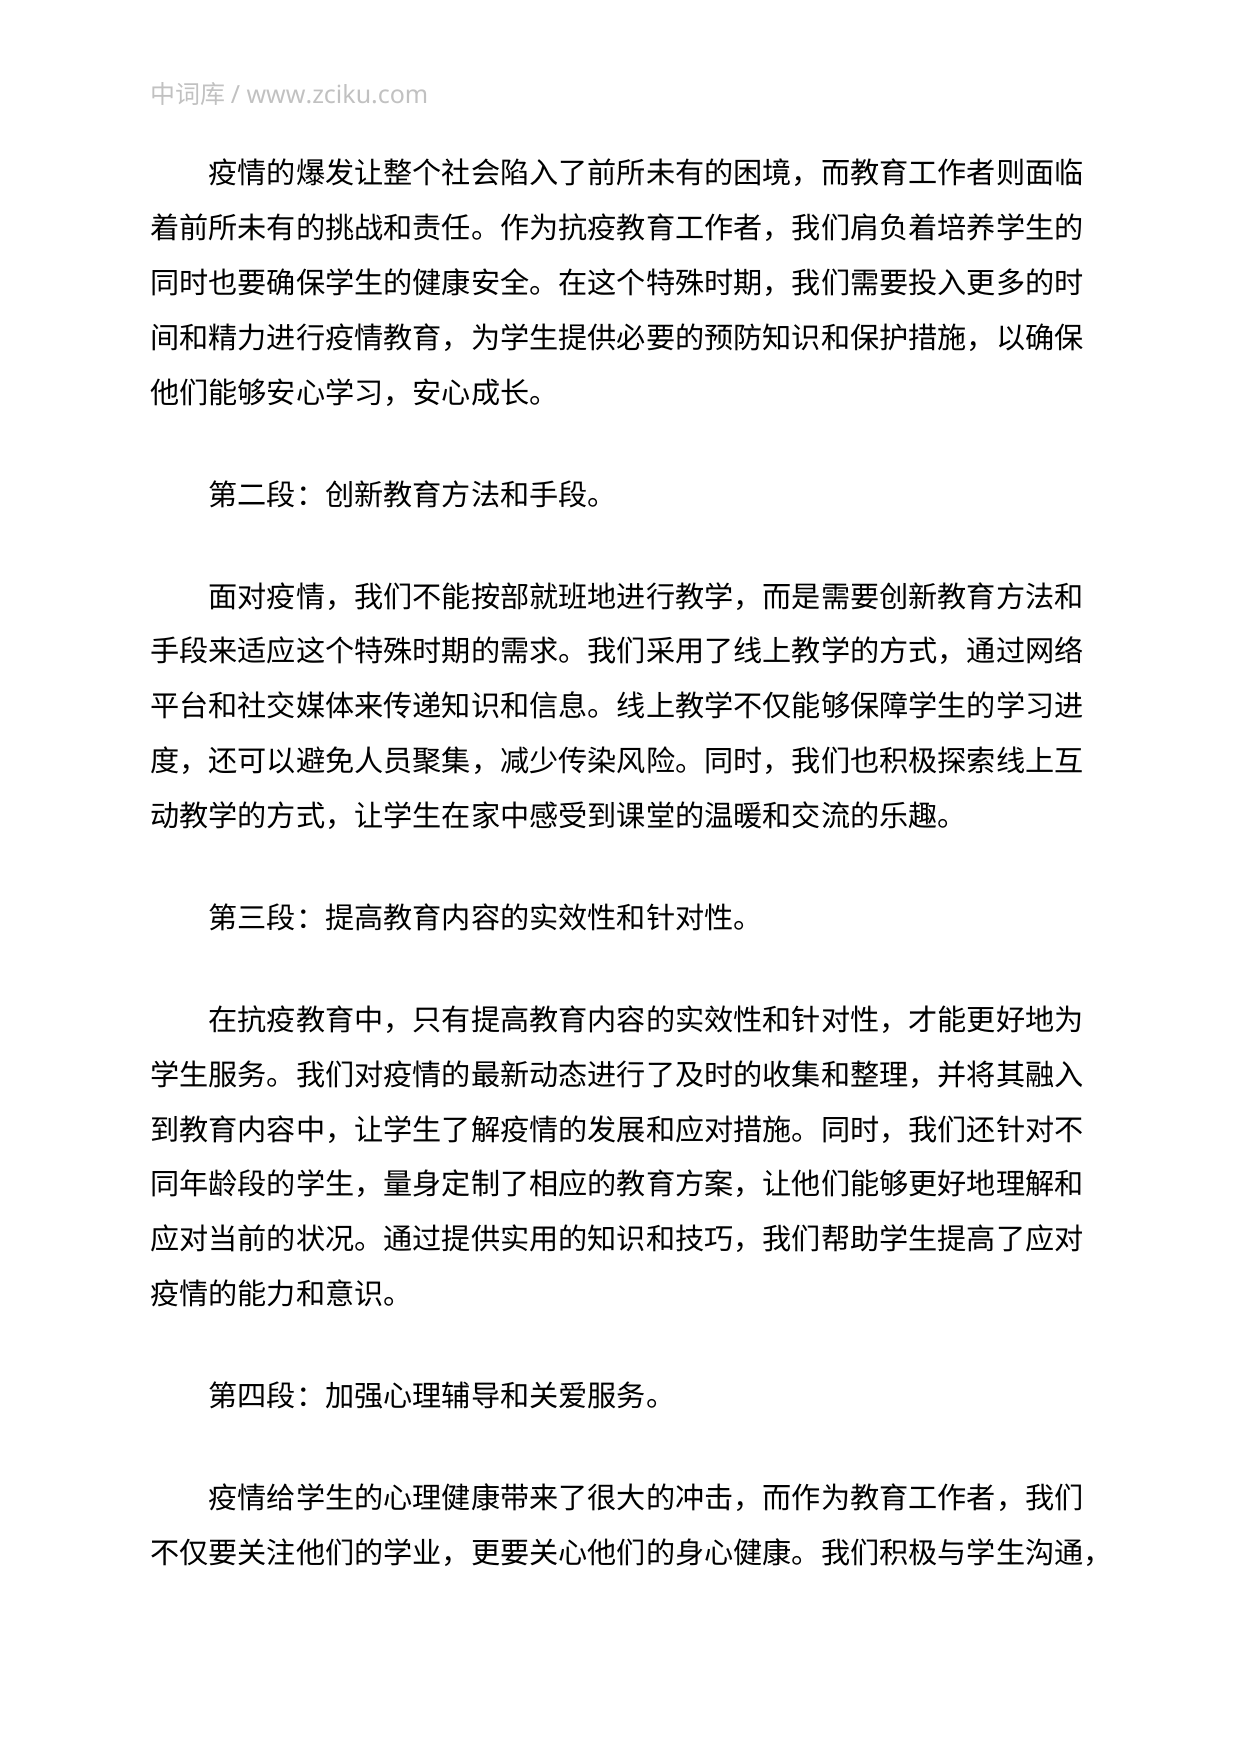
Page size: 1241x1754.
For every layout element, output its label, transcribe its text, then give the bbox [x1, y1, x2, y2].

text 疫情的爆发让整个社会陷入了前所未有的困境，而教育工作者则面临着前所未有的挑战和责任。作为抗疫教育工作者，我们肩负着培养学生的同时也要确保学生的健康安全。在这个特殊时期，我们需要投入更多的时间和精力进行疫情教育，为学生提供必要的预防知识和保护措施，以确保他们能够安心学习，安心成长。 [150, 150, 1090, 412]
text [150, 1474, 1090, 1571]
text 第四段：加强心理辅导和关爱服务。 [150, 1372, 1090, 1415]
text 第三段：提高教育内容的实效性和针对性。 [150, 894, 1090, 937]
text 第二段：创新教育方法和手段。 [150, 471, 1090, 514]
text 面对疫情，我们不能按部就班地进行教学，而是需要创新教育方法和手段来适应这个特殊时期的需求。我们采用了线上教学的方式，通过网络平台和社交媒体来传递知识和信息。线上教学不仅能够保障学生的学习进度，还可以避免人员聚集，减少传染风险。同时，我们也积极探索线上互动教学的方式，让学生在家中感受到课堂的温暖和交流的乐趣。 [150, 573, 1090, 835]
text 在抗疫教育中，只有提高教育内容的实效性和针对性，才能更好地为学生服务。我们对疫情的最新动态进行了及时的收集和整理，并将其融入到教育内容中，让学生了解疫情的发展和应对措施。同时，我们还针对不同年龄段的学生，量身定制了相应的教育方案，让他们能够更好地理解和应对当前的状况。通过提供实用的知识和技巧，我们帮助学生提高了应对疫情的能力和意识。 [150, 996, 1090, 1313]
